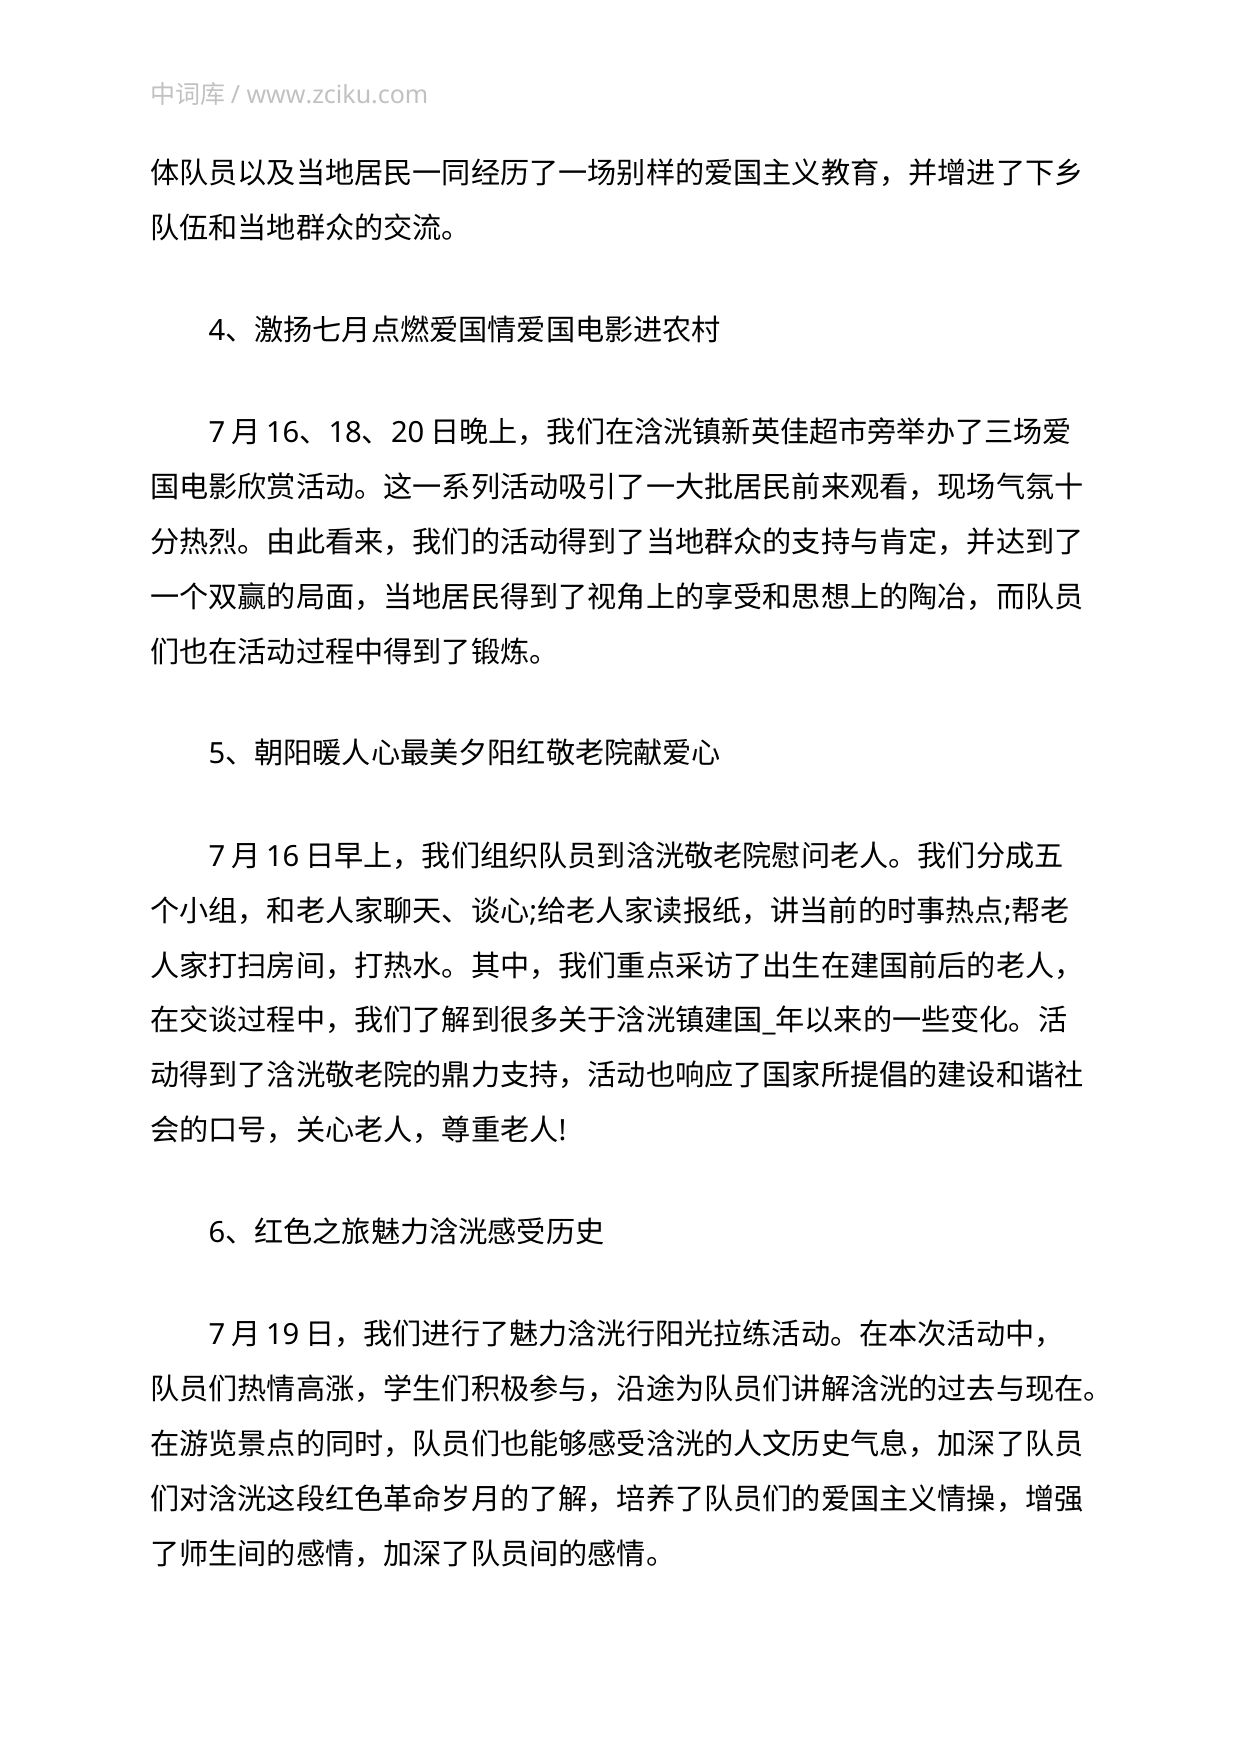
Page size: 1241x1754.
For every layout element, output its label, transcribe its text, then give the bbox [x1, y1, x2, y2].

text 7月16日早上，我们组织队员到浛洸敬老院慰问老人。我们分成五个小组，和老人家聊天、谈心;给老人家读报纸，讲当前的时事热点;帮老人家打扫房间，打热水。其中，我们重点采访了出生在建国前后的老人，在交谈过程中，我们了解到很多关于浛洸镇建国_年以来的一些变化。活动得到了浛洸敬老院的鼎力支持，活动也响应了国家所提倡的建设和谐社会的口号，关心老人，尊重老人! [150, 832, 1090, 1149]
text 4、激扬七月点燃爱国情爱国电影进农村 [150, 307, 1090, 349]
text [150, 150, 1090, 247]
text 5、朝阳暖人心最美夕阳红敬老院献爱心 [150, 730, 1090, 772]
text 7月16、18、20日晚上，我们在浛洸镇新英佳超市旁举办了三场爱国电影欣赏活动。这一系列活动吸引了一大批居民前来观看，现场气氛十分热烈。由此看来，我们的活动得到了当地群众的支持与肯定，并达到了一个双赢的局面，当地居民得到了视角上的享受和思想上的陶冶，而队员们也在活动过程中得到了锻炼。 [150, 409, 1090, 671]
text 7月19日，我们进行了魅力浛洸行阳光拉练活动。在本次活动中，队员们热情高涨，学生们积极参与，沿途为队员们讲解浛洸的过去与现在。在游览景点的同时，队员们也能够感受浛洸的人文历史气息，加深了队员们对浛洸这段红色革命岁月的了解，培养了队员们的爱国主义情操，增强了师生间的感情，加深了队员间的感情。 [150, 1311, 1090, 1573]
text 6、红色之旅魅力浛洸感受历史 [150, 1209, 1090, 1251]
